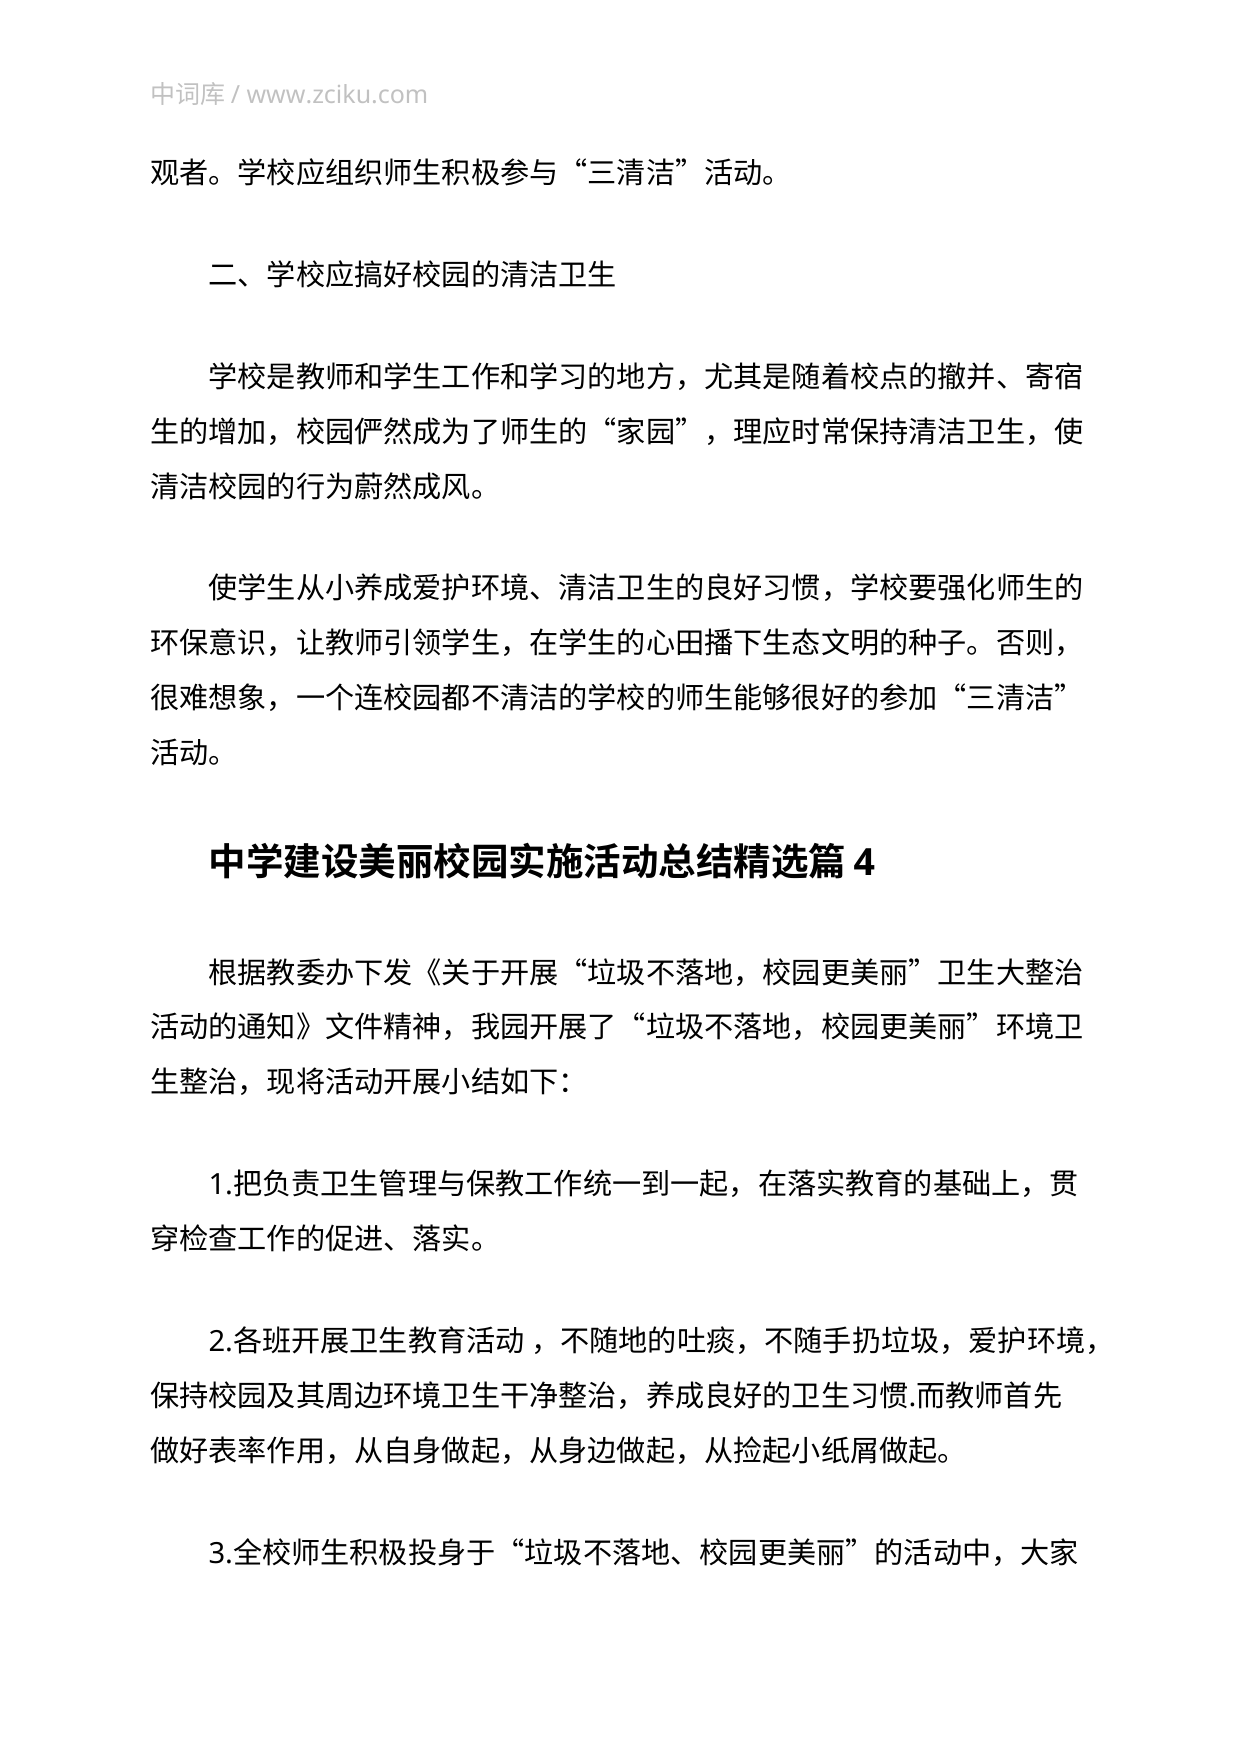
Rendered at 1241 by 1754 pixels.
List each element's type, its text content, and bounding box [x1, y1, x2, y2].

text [150, 1529, 1090, 1572]
text 使学生从小养成爱护环境、清洁卫生的良好习惯，学校要强化师生的环保意识，让教师引领学生，在学生的心田播下生态文明的种子。否则，很难想象，一个连校园都不清洁的学校的师生能够很好的参加“三清洁”活动。 [150, 565, 1090, 772]
text 学校是教师和学生工作和学习的地方，尤其是随着校点的撤并、寄宿生的增加，校园俨然成为了师生的“家园”，理应时常保持清洁卫生，使清洁校园的行为蔚然成风。 [150, 353, 1090, 506]
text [150, 150, 1090, 192]
text 2.各班开展卫生教育活动 ，不随地的吐痰，不随手扔垃圾，爱护环境，保持校园及其周边环境卫生干净整治，养成良好的卫生习惯.而教师首先做好表率作用，从自身做起，从身边做起，从捡起小纸屑做起。 [150, 1317, 1090, 1470]
text 二、学校应搞好校园的清洁卫生 [150, 252, 1090, 294]
text 根据教委办下发《关于开展“垃圾不落地，校园更美丽”卫生大整治活动的通知》文件精神，我园开展了“垃圾不落地，校园更美丽”环境卫生整治，现将活动开展小结如下： [150, 949, 1090, 1101]
text 中学建设美丽校园实施活动总结精选篇4 [150, 832, 1090, 886]
text 1.把负责卫生管理与保教工作统一到一起，在落实教育的基础上，贯穿检查工作的促进、落实。 [150, 1161, 1090, 1258]
